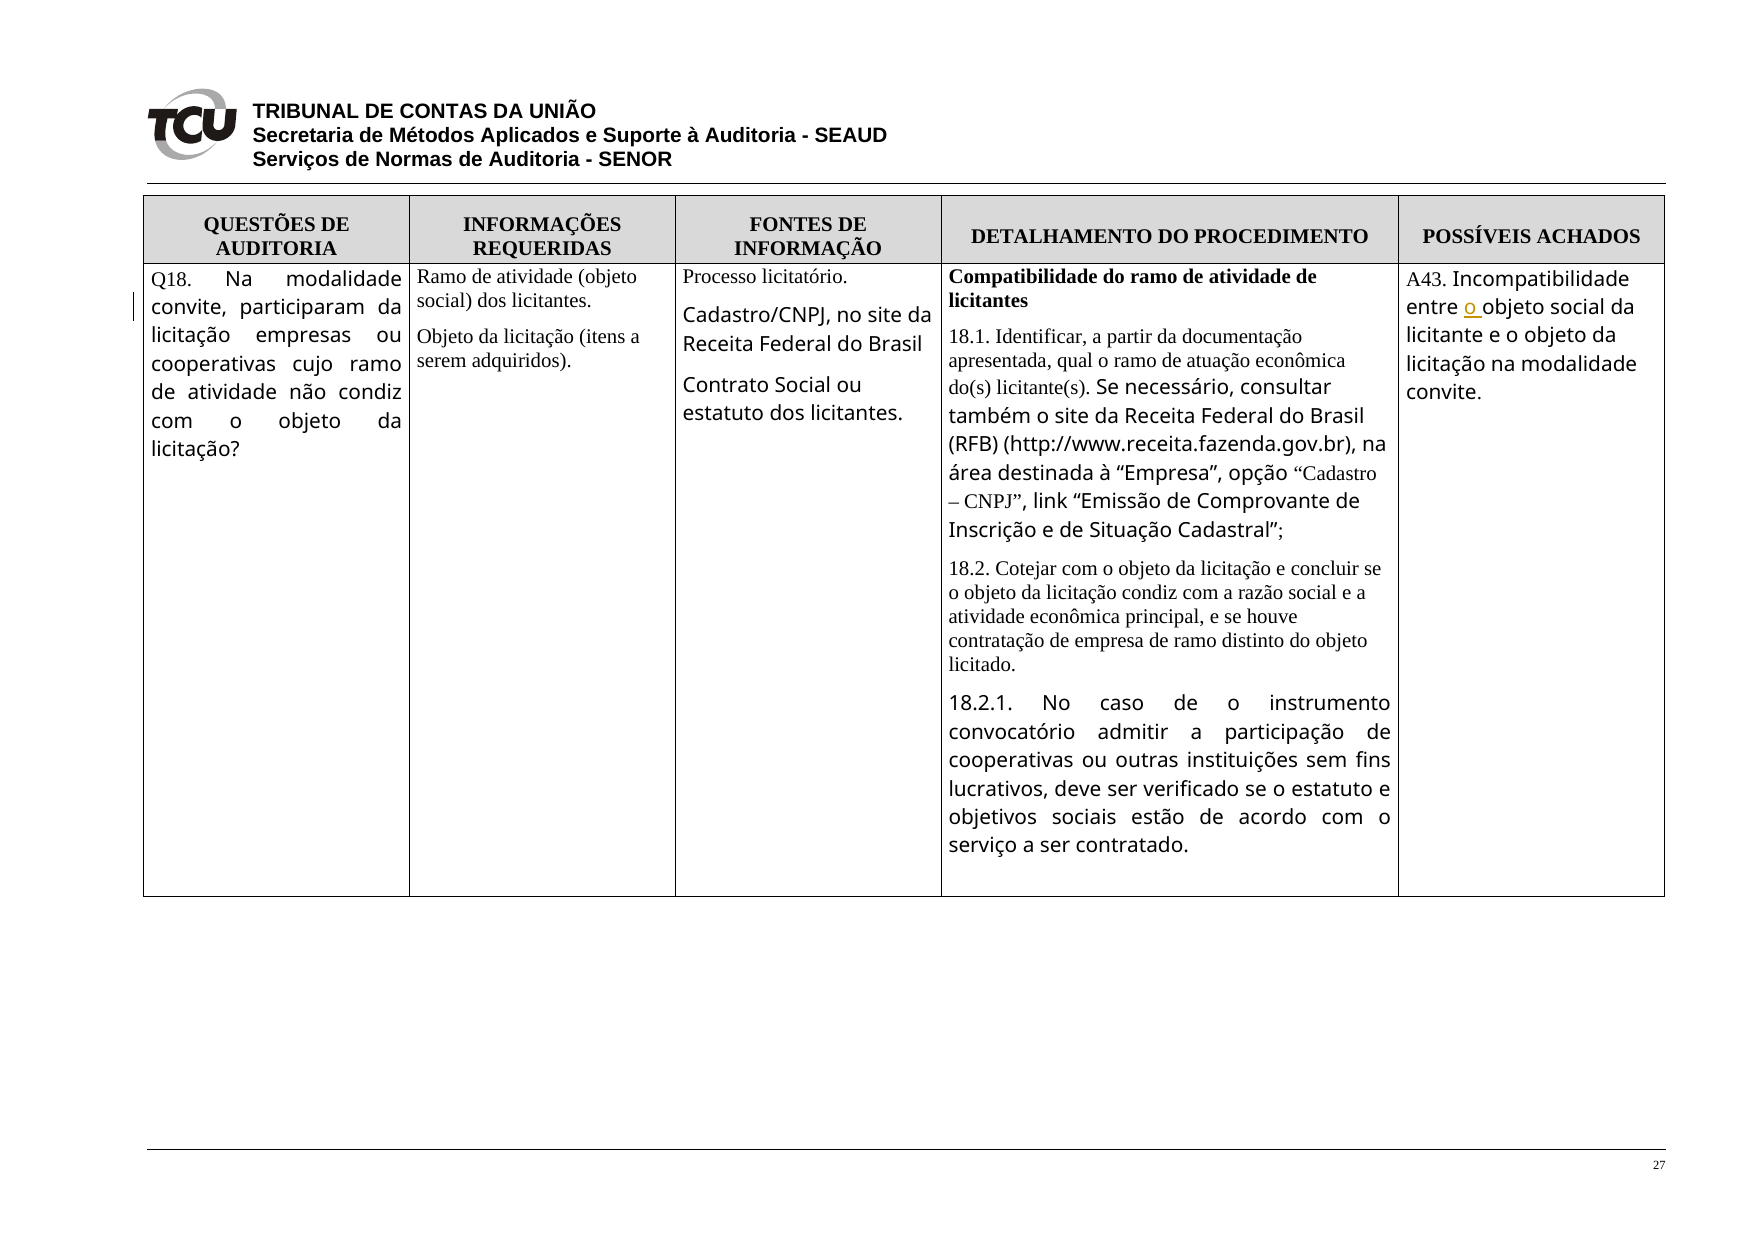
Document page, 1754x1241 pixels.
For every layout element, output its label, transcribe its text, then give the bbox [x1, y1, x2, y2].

table_header FONTES DE INFORMAÇÃO [676, 196, 941, 263]
table_cell Q18. Na modalidade convite, participaram da licitação empresas ou cooperativas cujo ramo de atividade não condiz com o objeto da licitação? [144, 264, 409, 896]
table_cell Ramo de atividade (objeto social) dos licitantes. Objeto da licitação (itens a serem adquiridos). [410, 264, 675, 896]
table_cell Compatibilidade do ramo de atividade de licitantes 18.1. Identificar, a partir da documentação apresentada, qual o ramo de atuação econômica do(s) licitante(s). Se necessário, consultar também o site da Receita Federal do Brasil (RFB) (http://www.receita.fazenda.gov.br), na área destinada à “Empresa”, opção “Cadastro – CNPJ”, link “Emissão de Comprovante de Inscrição e de Situação Cadastral”; 18.2. Cotejar com o objeto da licitação e concluir se o objeto da licitação condiz com a razão social e a atividade econômica principal, e se houve contratação de empresa de ramo distinto do objeto licitado. 18.2.1. No caso de o instrumento convocatório admitir a participação de cooperativas ou outras instituições sem fins lucrativos, deve ser verificado se o estatuto e objetivos sociais estão de acordo com o serviço a ser contratado. [942, 264, 1398, 896]
table_cell A43. Incompatibilidade entre objeto social da licitante e o objeto da licitação na modalidade convite. [1399, 264, 1664, 896]
table_header INFORMAÇÕES REQUERIDAS [410, 196, 675, 263]
table_cell Processo licitatório. Cadastro/CNPJ, no site da Receita Federal do Brasil Contrato Social ou estatuto dos licitantes. [676, 264, 941, 896]
table_header QUESTÕES DE AUDITORIA [144, 196, 409, 263]
table_header DETALHAMENTO DO PROCEDIMENTO [942, 196, 1398, 263]
table_header POSSÍVEIS ACHADOS [1399, 196, 1664, 263]
